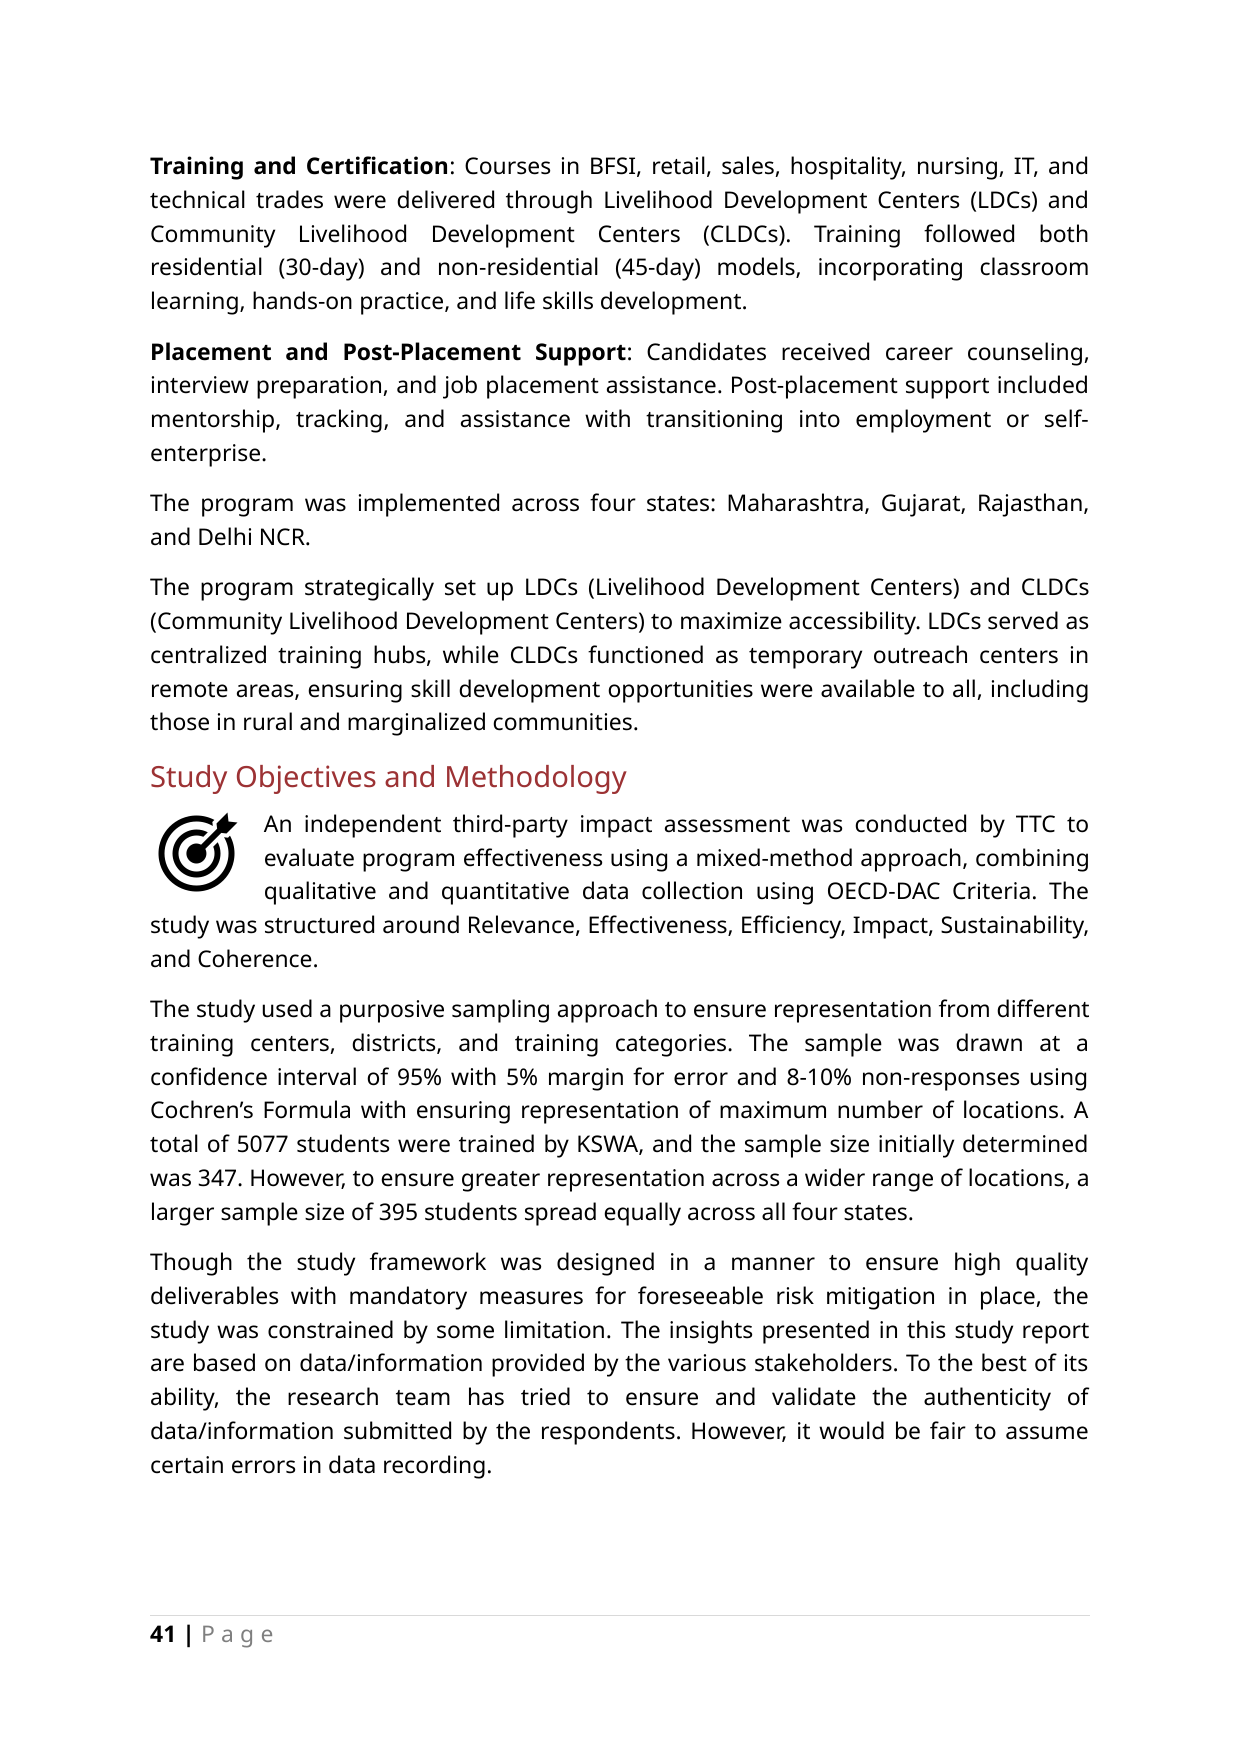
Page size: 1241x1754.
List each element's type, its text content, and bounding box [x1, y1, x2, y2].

text The program was implemented across four states: Maharashtra, Gujarat, Rajasthan, and Delhi NCR. [150, 487, 1090, 552]
text Placement and Post-Placement Support: Candidates received career counseling, interview preparation, and job placement assistance. Post-placement support included mentorship, tracking, and assistance with transitioning into employment or self-enterprise. [150, 335, 1090, 468]
text The program strategically set up LDCs (Livelihood Development Centers) and CLDCs (Community Livelihood Development Centers) to maximize accessibility. LDCs served as centralized training hubs, while CLDCs functioned as temporary outreach centers in remote areas, ensuring skill development opportunities were available to all, including those in rural and marginalized communities. [150, 571, 1090, 737]
text An independent third-party impact assessment was conducted by TTC to evaluate program effectiveness using a mixed-method approach, combining qualitative and quantitative data collection using OECD-DAC Criteria. The study was structured around Relevance, Effectiveness, Efficiency, Impact, Sustainability, and Coherence. [150, 808, 1090, 974]
picture [150, 804, 245, 900]
subtitle Study Objectives and Methodology [150, 757, 1090, 796]
text The study used a purposive sampling approach to ensure representation from different training centers, districts, and training categories. The sample was drawn at a confidence interval of 95% with 5% margin for error and 8-10% non-responses using Cochren’s Formula with ensuring representation of maximum number of locations. A total of 5077 students were trained by KSWA, and the sample size initially determined was 347. However, to ensure greater representation across a wider range of locations, a larger sample size of 395 students spread equally across all four states. [150, 993, 1090, 1227]
text Though the study framework was designed in a manner to ensure high quality deliverables with mandatory measures for foreseeable risk mitigation in place, the study was constrained by some limitation. The insights presented in this study report are based on data/information provided by the various stakeholders. To the best of its ability, the research team has tried to ensure and validate the authenticity of data/information submitted by the respondents. However, it would be fair to assume certain errors in data recording. [150, 1246, 1090, 1480]
text Training and Certification: Courses in BFSI, retail, sales, hospitality, nursing, IT, and technical trades were delivered through Livelihood Development Centers (LDCs) and Community Livelihood Development Centers (CLDCs). Training followed both residential (30-day) and non-residential (45-day) models, incorporating classroom learning, hands-on practice, and life skills development. [150, 150, 1090, 316]
